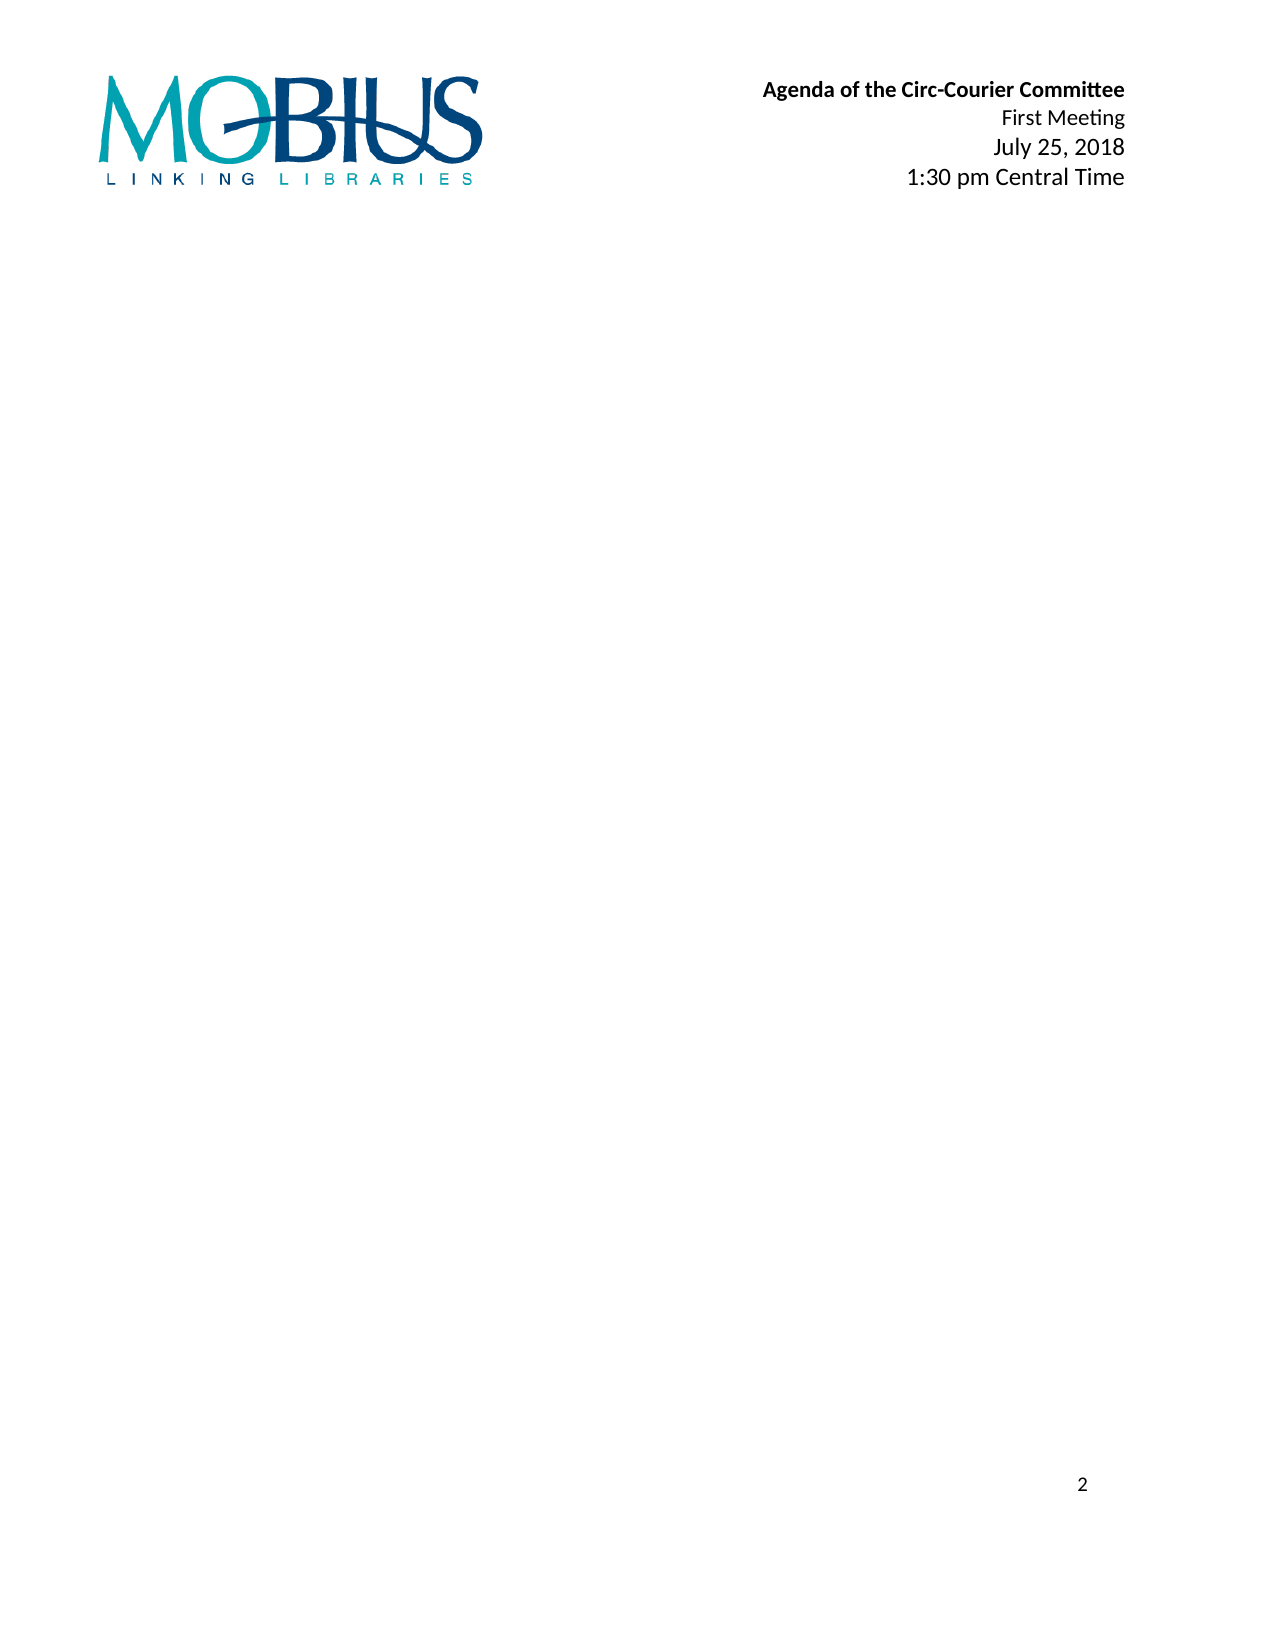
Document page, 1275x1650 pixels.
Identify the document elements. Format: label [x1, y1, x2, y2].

picture [90, 65, 487, 190]
